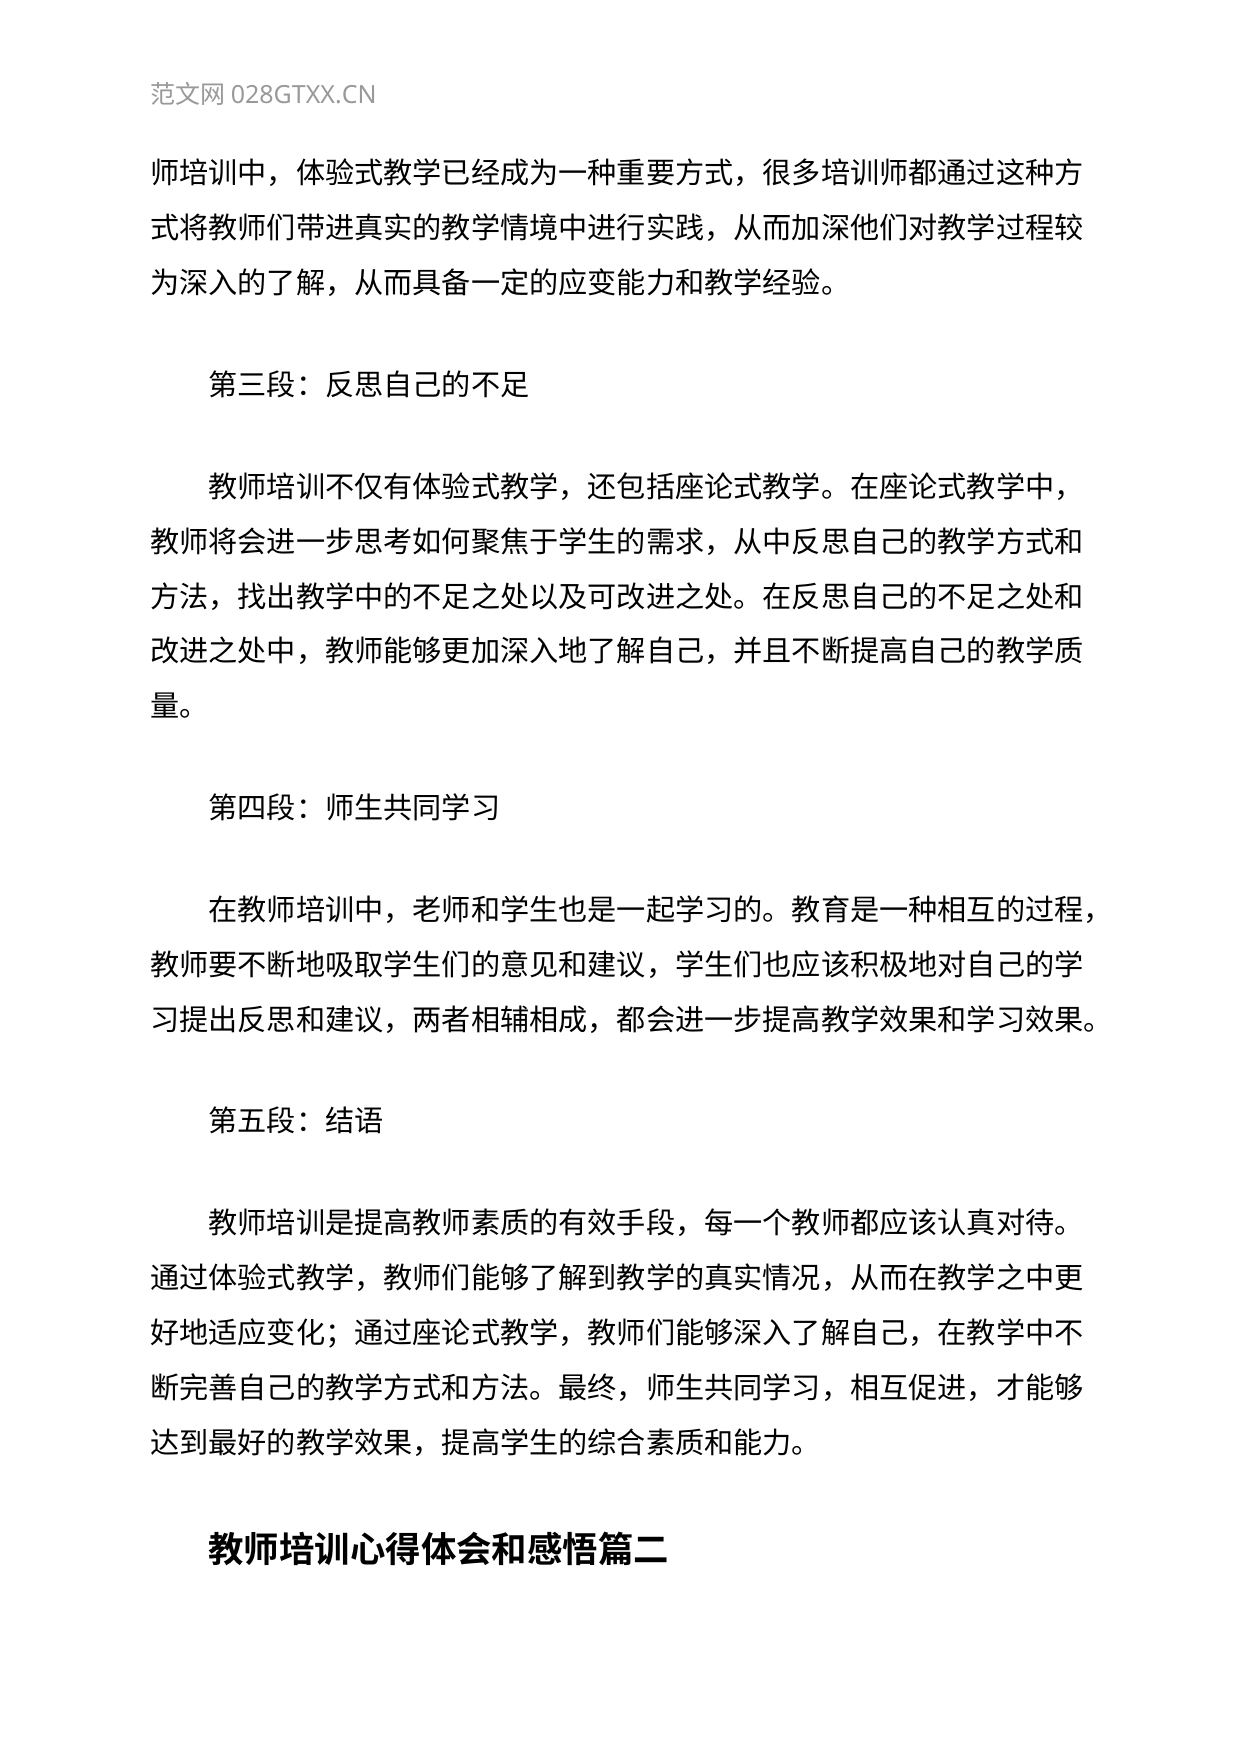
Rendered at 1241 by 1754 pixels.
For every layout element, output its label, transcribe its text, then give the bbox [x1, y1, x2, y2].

text 教师培训不仅有体验式教学，还包括座论式教学。在座论式教学中，教师将会进一步思考如何聚焦于学生的需求，从中反思自己的教学方式和方法，找出教学中的不足之处以及可改进之处。在反思自己的不足之处和改进之处中，教师能够更加深入地了解自己，并且不断提高自己的教学质量。 [150, 463, 1090, 725]
text 教师培训是提高教师素质的有效手段，每一个教师都应该认真对待。通过体验式教学，教师们能够了解到教学的真实情况，从而在教学之中更好地适应变化；通过座论式教学，教师们能够深入了解自己，在教学中不断完善自己的教学方式和方法。最终，师生共同学习，相互促进，才能够达到最好的教学效果，提高学生的综合素质和能力。 [150, 1200, 1090, 1462]
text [150, 150, 1090, 302]
text 第三段：反思自己的不足 [150, 362, 1090, 404]
text 第五段：结语 [150, 1098, 1090, 1140]
text 在教师培训中，老师和学生也是一起学习的。教育是一种相互的过程，教师要不断地吸取学生们的意见和建议，学生们也应该积极地对自己的学习提出反思和建议，两者相辅相成，都会进一步提高教学效果和学习效果。 [150, 886, 1090, 1038]
text 教师培训心得体会和感悟篇二 [150, 1521, 1090, 1572]
text 第四段：师生共同学习 [150, 785, 1090, 827]
